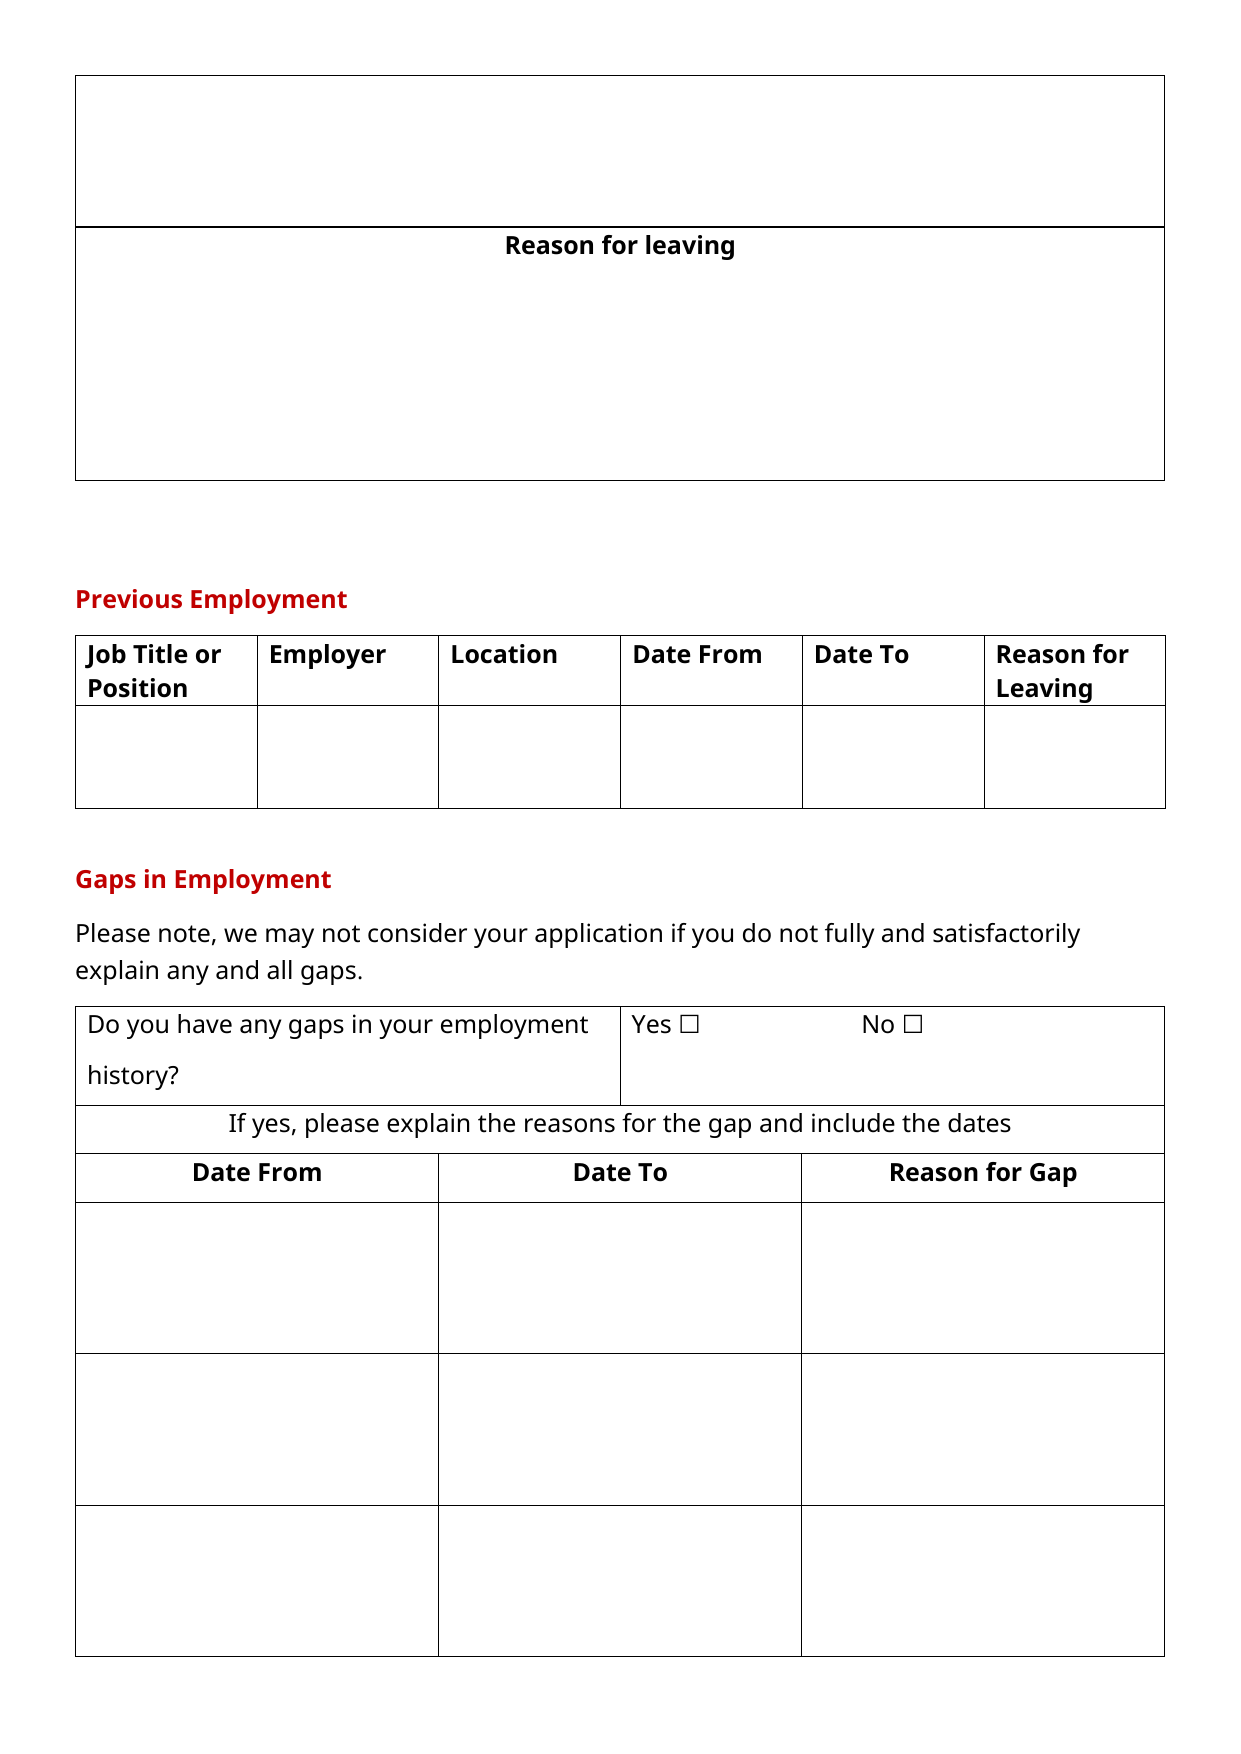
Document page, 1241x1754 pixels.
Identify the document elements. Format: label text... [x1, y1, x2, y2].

text Please note, we may not consider your application if you do not fully and satisfactorily explain any and all gaps. [75, 916, 1165, 986]
table_header Do you have any gaps in your employment history? [76, 1007, 620, 1105]
table_header Employer [258, 636, 438, 704]
table_cell [802, 1203, 1164, 1353]
table_header Yes No [621, 1007, 1164, 1105]
table_cell [803, 706, 984, 808]
text Previous Employment [75, 582, 1165, 616]
table_header Reason for Leaving [985, 636, 1165, 704]
table_cell [621, 706, 802, 808]
table_cell Reason for Gap [802, 1154, 1164, 1202]
text Gaps in Employment [75, 862, 1165, 896]
table_header Location [439, 636, 620, 704]
table_cell [439, 1203, 801, 1353]
table_cell [76, 1203, 438, 1353]
table_cell Reason for leaving [76, 228, 1164, 480]
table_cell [76, 76, 1164, 226]
table_cell [76, 1354, 438, 1504]
table_cell [439, 1506, 801, 1656]
table_cell [985, 706, 1165, 808]
table_cell Date To [439, 1154, 801, 1202]
table_cell [802, 1506, 1164, 1656]
table_cell [76, 1506, 438, 1656]
table_cell [802, 1354, 1164, 1504]
table_header Date From [621, 636, 802, 704]
table_cell [439, 706, 620, 808]
table_cell Date From [76, 1154, 438, 1202]
table_cell [439, 1354, 801, 1504]
table_cell If yes, please explain the reasons for the gap and include the dates [76, 1106, 1164, 1153]
table_cell [258, 706, 438, 808]
table_cell [76, 706, 257, 808]
table_header Date To [803, 636, 984, 704]
table_header Job Title or Position [76, 636, 257, 704]
